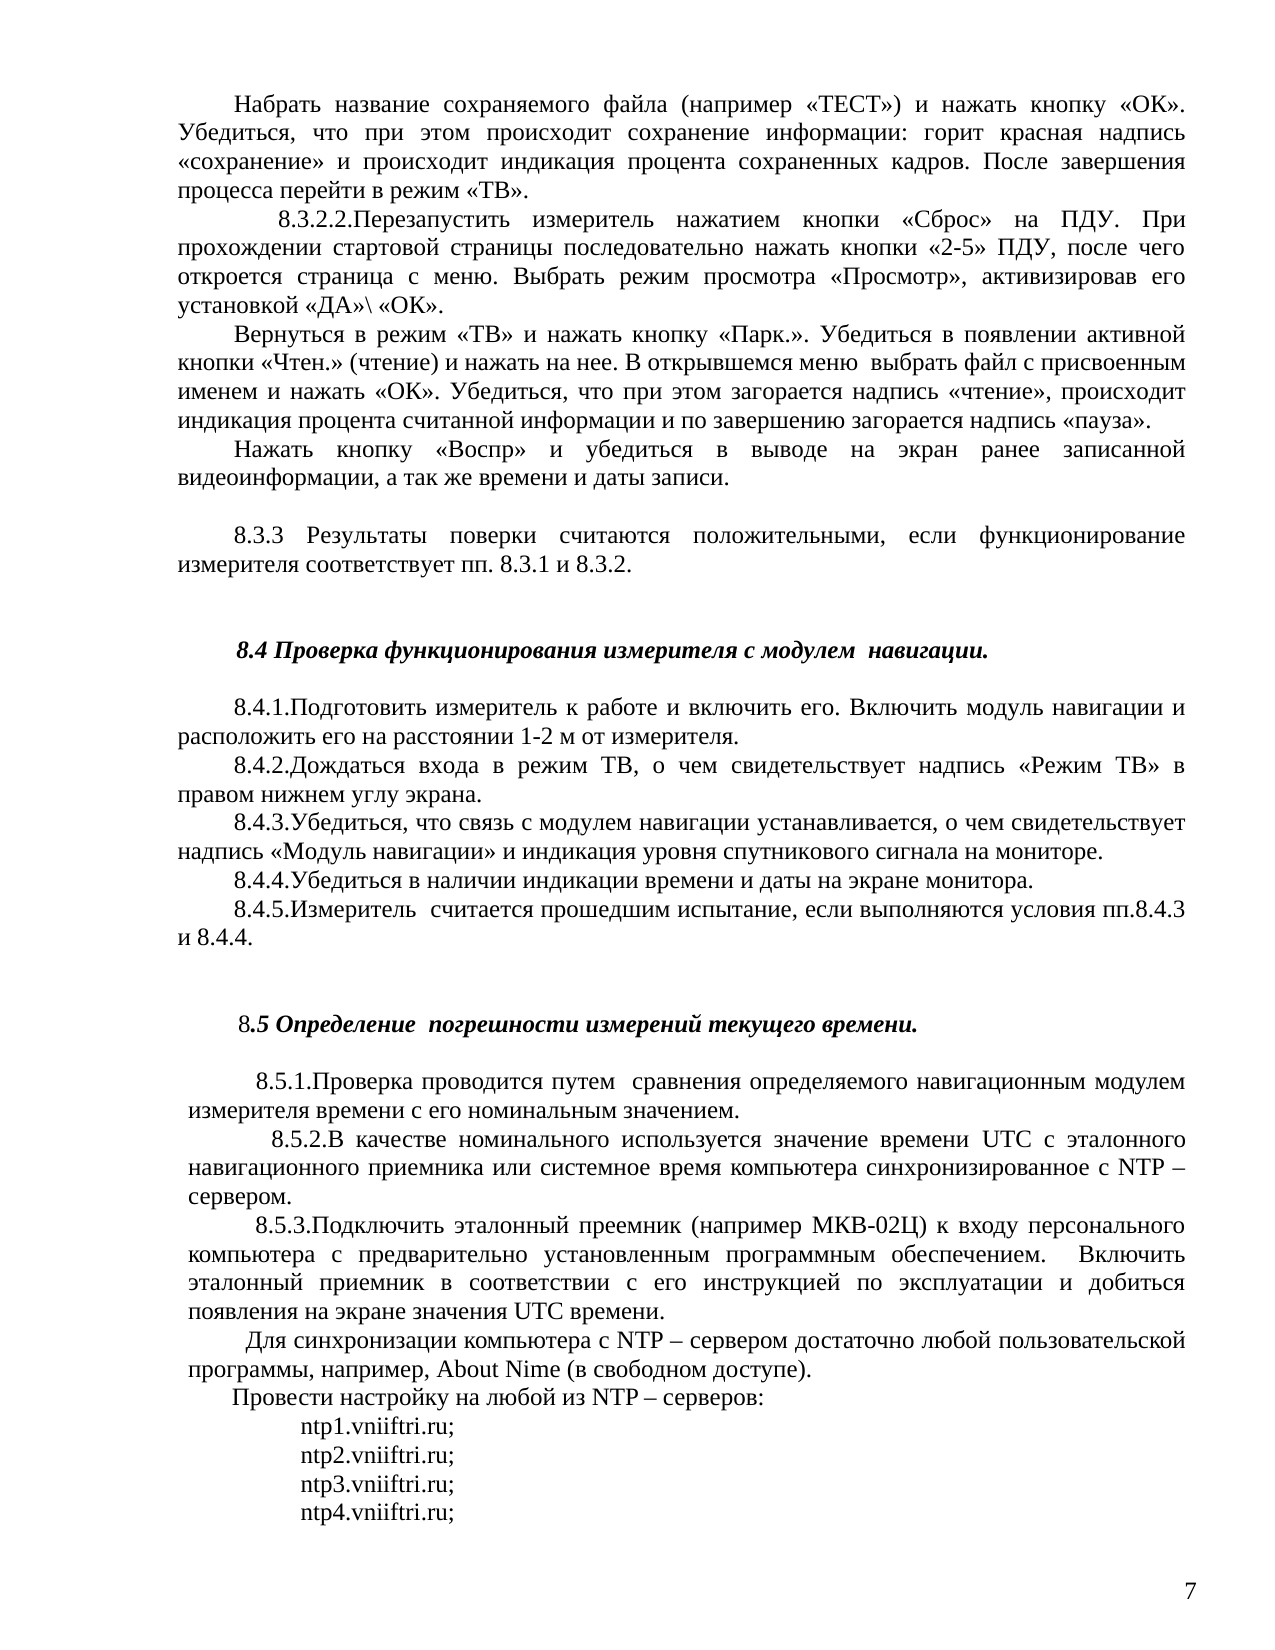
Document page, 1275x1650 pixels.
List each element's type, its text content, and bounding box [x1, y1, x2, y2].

text 8.3.3 Результаты поверки считаются положительными, если функционирование измерителя соответствует пп. 8.3.1 и 8.3.2. [177, 520, 1186, 577]
text 8.5.2.В качестве номинального используется значение времени UTC с эталонного навигационного приемника или системное время компьютера синхронизированное с NTP – сервером. [188, 1124, 1186, 1210]
text 8.5 Определение погрешности измерений текущего времени. [188, 1009, 1186, 1037]
text Вернуться в режим «ТВ» и нажать кнопку «Парк.». Убедиться в появлении активной кнопки «Чтен.» (чтение) и нажать на нее. В открывшемся меню выбрать файл с присвоенным именем и нажать «ОК». Убедиться, что при этом загорается надпись «чтение», происходит индикация процента считанной информации и по завершению загорается надпись «пауза». [177, 319, 1186, 434]
list 8.4.4.Убедиться в наличии индикации времени и даты на экране монитора. [177, 865, 1186, 894]
text Нажать кнопку «Воспр» и убедиться в выводе на экран ранее записанной видеоинформации, а так же времени и даты записи. [177, 434, 1186, 491]
text Набрать название сохраняемого файла (например «ТЕСТ») и нажать кнопку «ОК». Убедиться, что при этом происходит сохранение информации: горит красная надпись «сохранение» и происходит индикация процента сохраненных кадров. После завершения процесса перейти в режим «ТВ». [177, 89, 1186, 204]
text 8.3.2.2.Перезапустить измеритель нажатием кнопки «Сброс» на ПДУ. При прохождении стартовой страницы последовательно нажать кнопки «2-5» ПДУ, после чего откроется страница с меню. Выбрать режим просмотра «Просмотр», активизировав его установкой «ДА»\ «ОК». [177, 204, 1186, 319]
text 8.5.1.Проверка проводится путем сравнения определяемого навигационным модулем измерителя времени с его номинальным значением. [188, 1066, 1186, 1124]
text ntp3.vniiftri.ru; [188, 1469, 1186, 1497]
text ntp1.vniiftri.ru; [188, 1411, 1186, 1440]
text 8.4.2.Дождаться входа в режим ТВ, о чем свидетельствует надпись «Режим ТВ» в правом нижнем углу экрана. [177, 750, 1186, 807]
list 8.4.5.Измеритель считается прошедшим испытание, если выполняются условия пп.8.4.3 и 8.4.4. [177, 894, 1186, 951]
text ntp4.vniiftri.ru; [188, 1497, 1186, 1526]
text 8.4 Проверка функционирования измерителя с модулем навигации. [177, 635, 1186, 664]
text 8.5.3.Подключить эталонный преемник (например МКВ-02Ц) к входу персонального компьютера с предварительно установленным программным обеспечением. Включить эталонный приемник в соответствии с его инструкцией по эксплуатации и добиться появления на экране значения UTC времени. [188, 1210, 1186, 1325]
list 8.4.3.Убедиться, что связь с модулем навигации устанавливается, о чем свидетельствует надпись «Модуль навигации» и индикация уровня спутникового сигнала на мониторе. [177, 807, 1186, 865]
text Провести настройку на любой из NTP – серверов: [188, 1382, 1186, 1411]
text ntp2.vniiftri.ru; [188, 1440, 1186, 1469]
text 8.4.1.Подготовить измеритель к работе и включить его. Включить модуль навигации и расположить его на расстоянии 1-2 м от измерителя. [177, 692, 1186, 750]
text Для синхронизации компьютера с NTP – сервером достаточно любой пользовательской программы, например, About Nime (в свободном доступе). [188, 1325, 1186, 1382]
